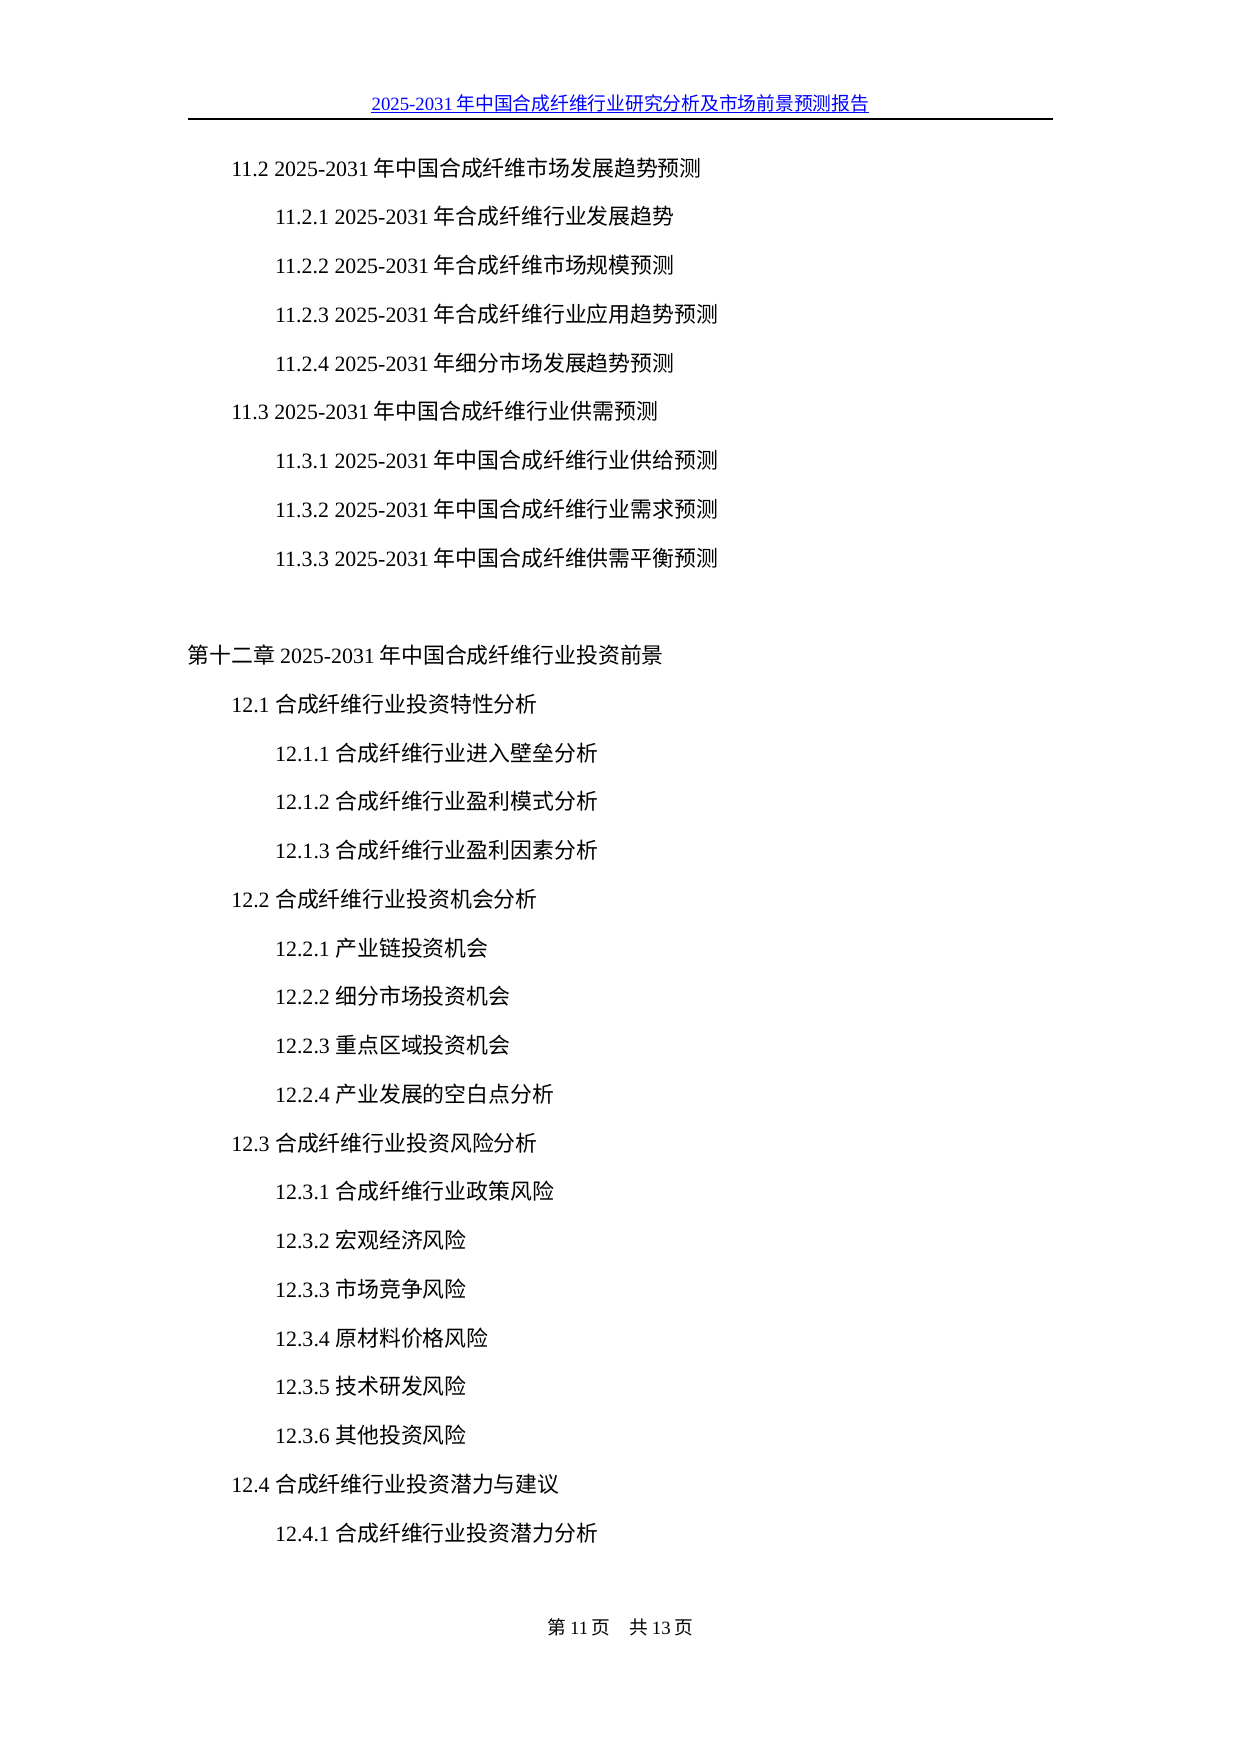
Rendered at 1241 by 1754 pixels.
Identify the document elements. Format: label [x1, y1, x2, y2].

text [187, 150, 1053, 1548]
